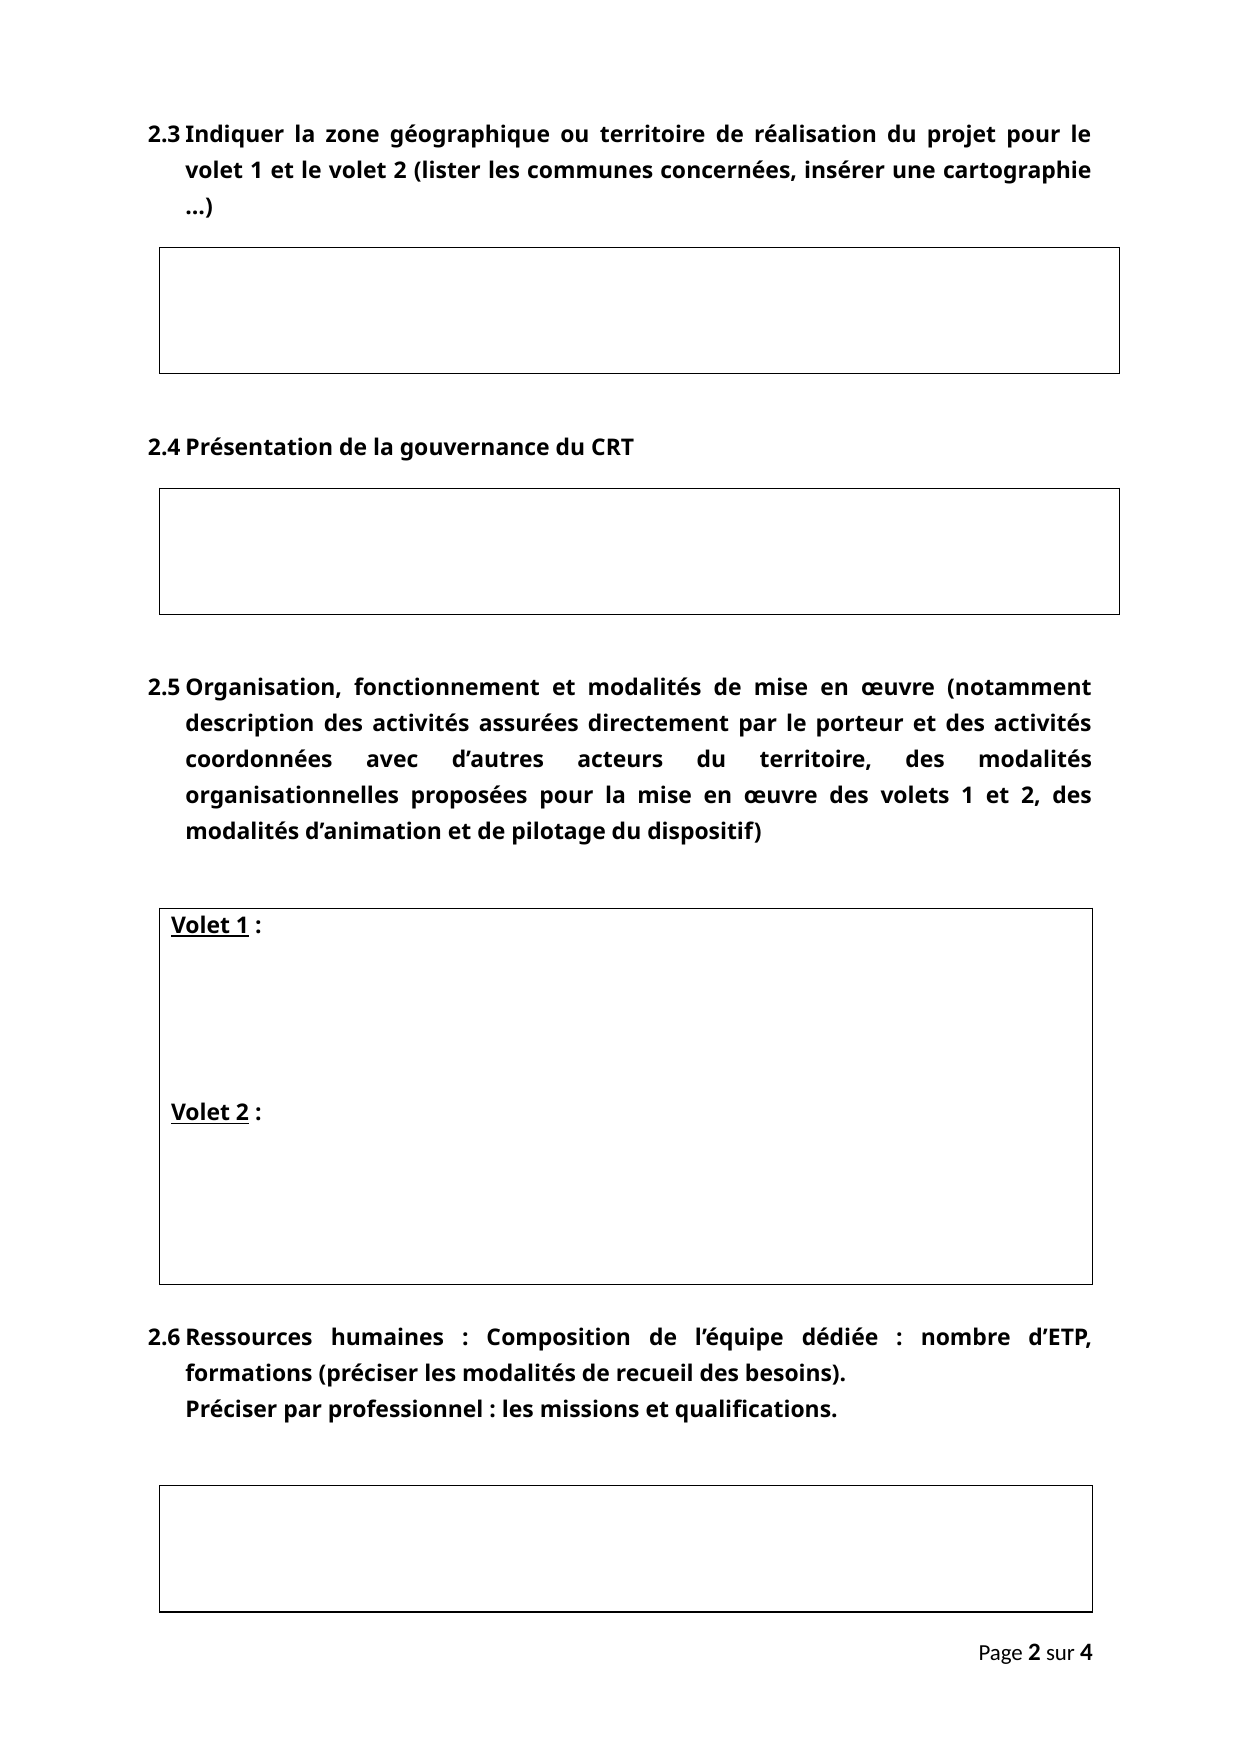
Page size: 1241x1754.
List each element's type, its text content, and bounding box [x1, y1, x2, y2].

table_header [160, 489, 1119, 613]
list Ressources humaines : Composition de l’équipe dédiée : nombre d’ETP, formations (préciser les modalités de recueil des besoins). [148, 1321, 1092, 1388]
table_header Volet 1 : Volet 2 : [160, 909, 1092, 1284]
list Présentation de la gouvernance du CRT [148, 431, 1092, 462]
list Préciser par professionnel : les missions et qualifications. [185, 1393, 1092, 1424]
list Indiquer la zone géographique ou territoire de réalisation du projet pour le volet 1 et le volet 2 (lister les communes concernées, insérer une cartographie …) [148, 118, 1092, 221]
table_header [160, 248, 1119, 373]
list Organisation, fonctionnement et modalités de mise en œuvre (notamment description des activités assurées directement par le porteur et des activités coordonnées avec d’autres acteurs du territoire, des modalités organisationnelles proposées pour la mise en œuvre des volets 1 et 2, des modalités d’animation et de pilotage du dispositif) [148, 671, 1092, 846]
table_header [160, 1486, 1092, 1611]
